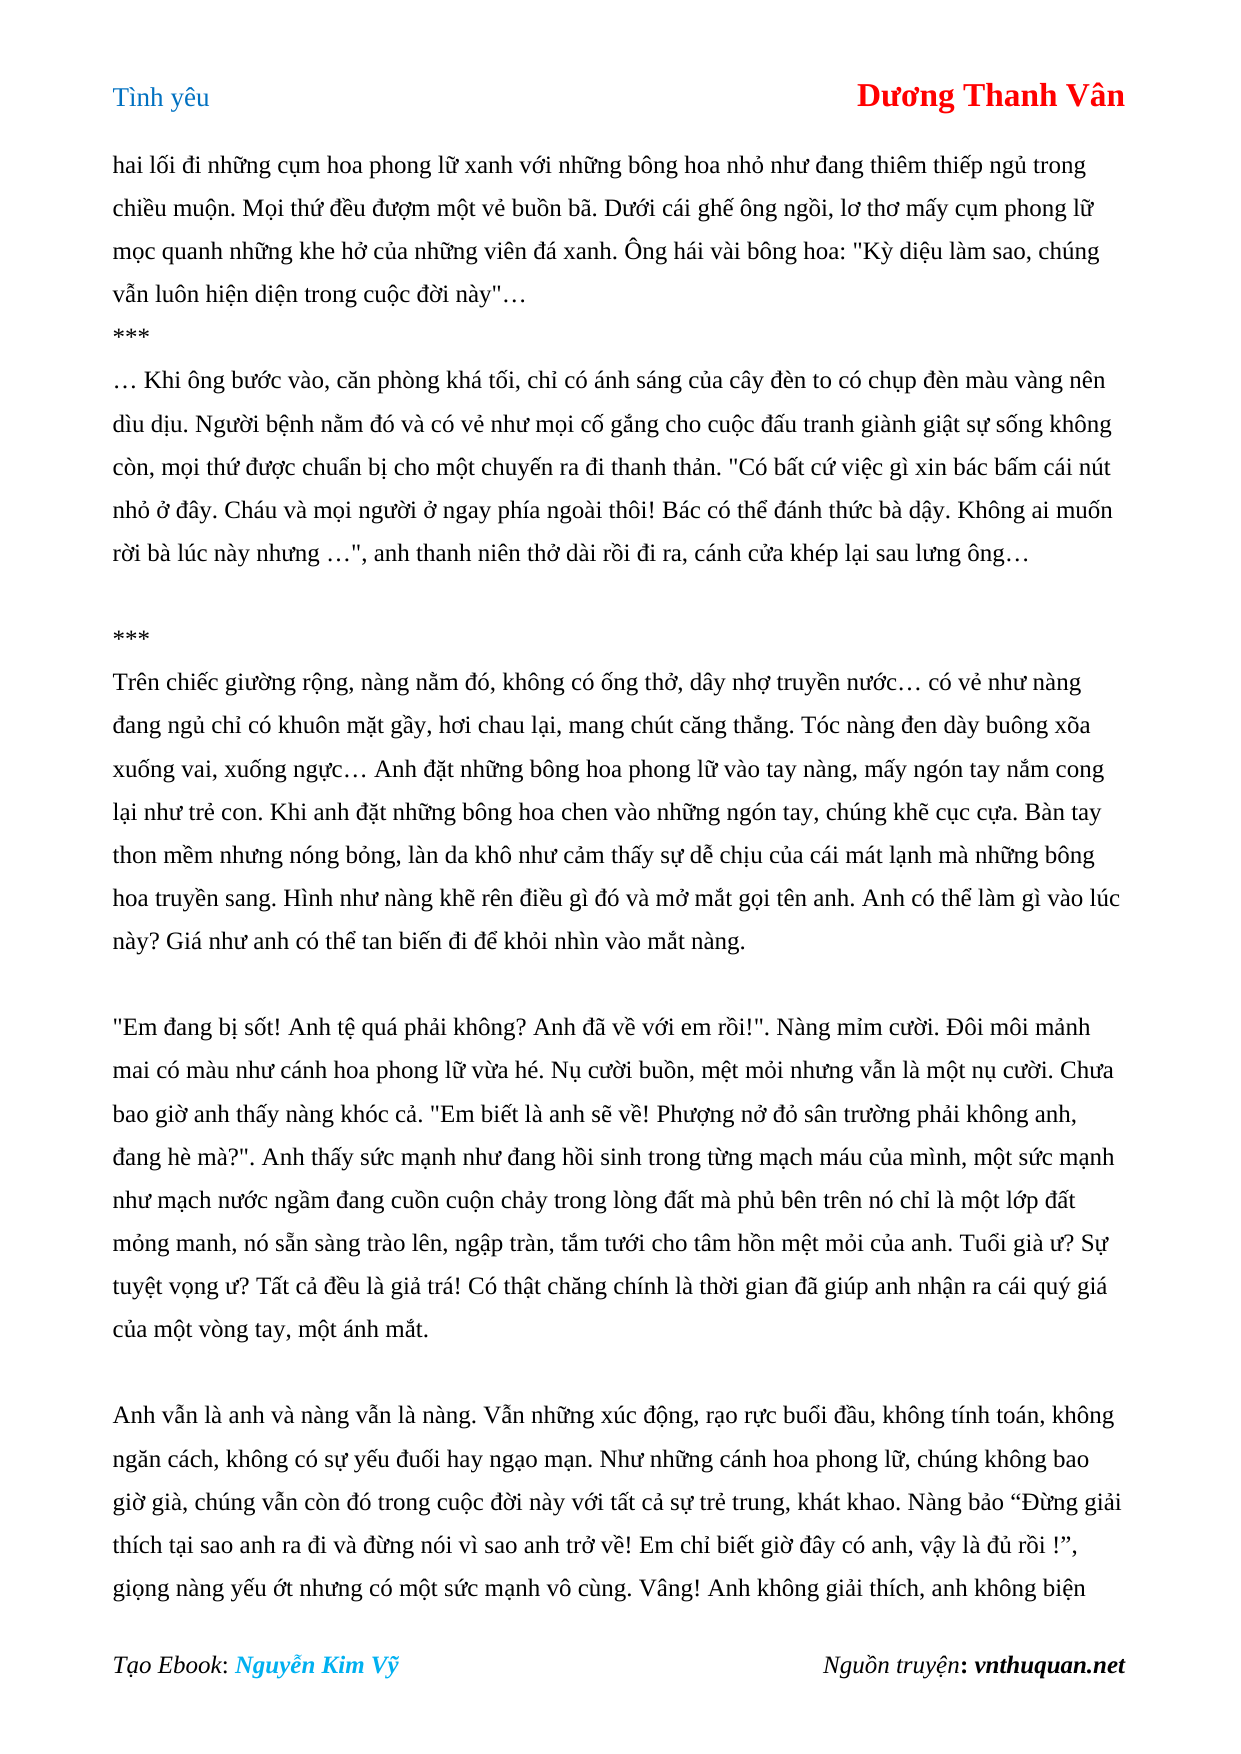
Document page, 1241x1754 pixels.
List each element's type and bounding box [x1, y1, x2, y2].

text [112, 150, 1128, 1602]
